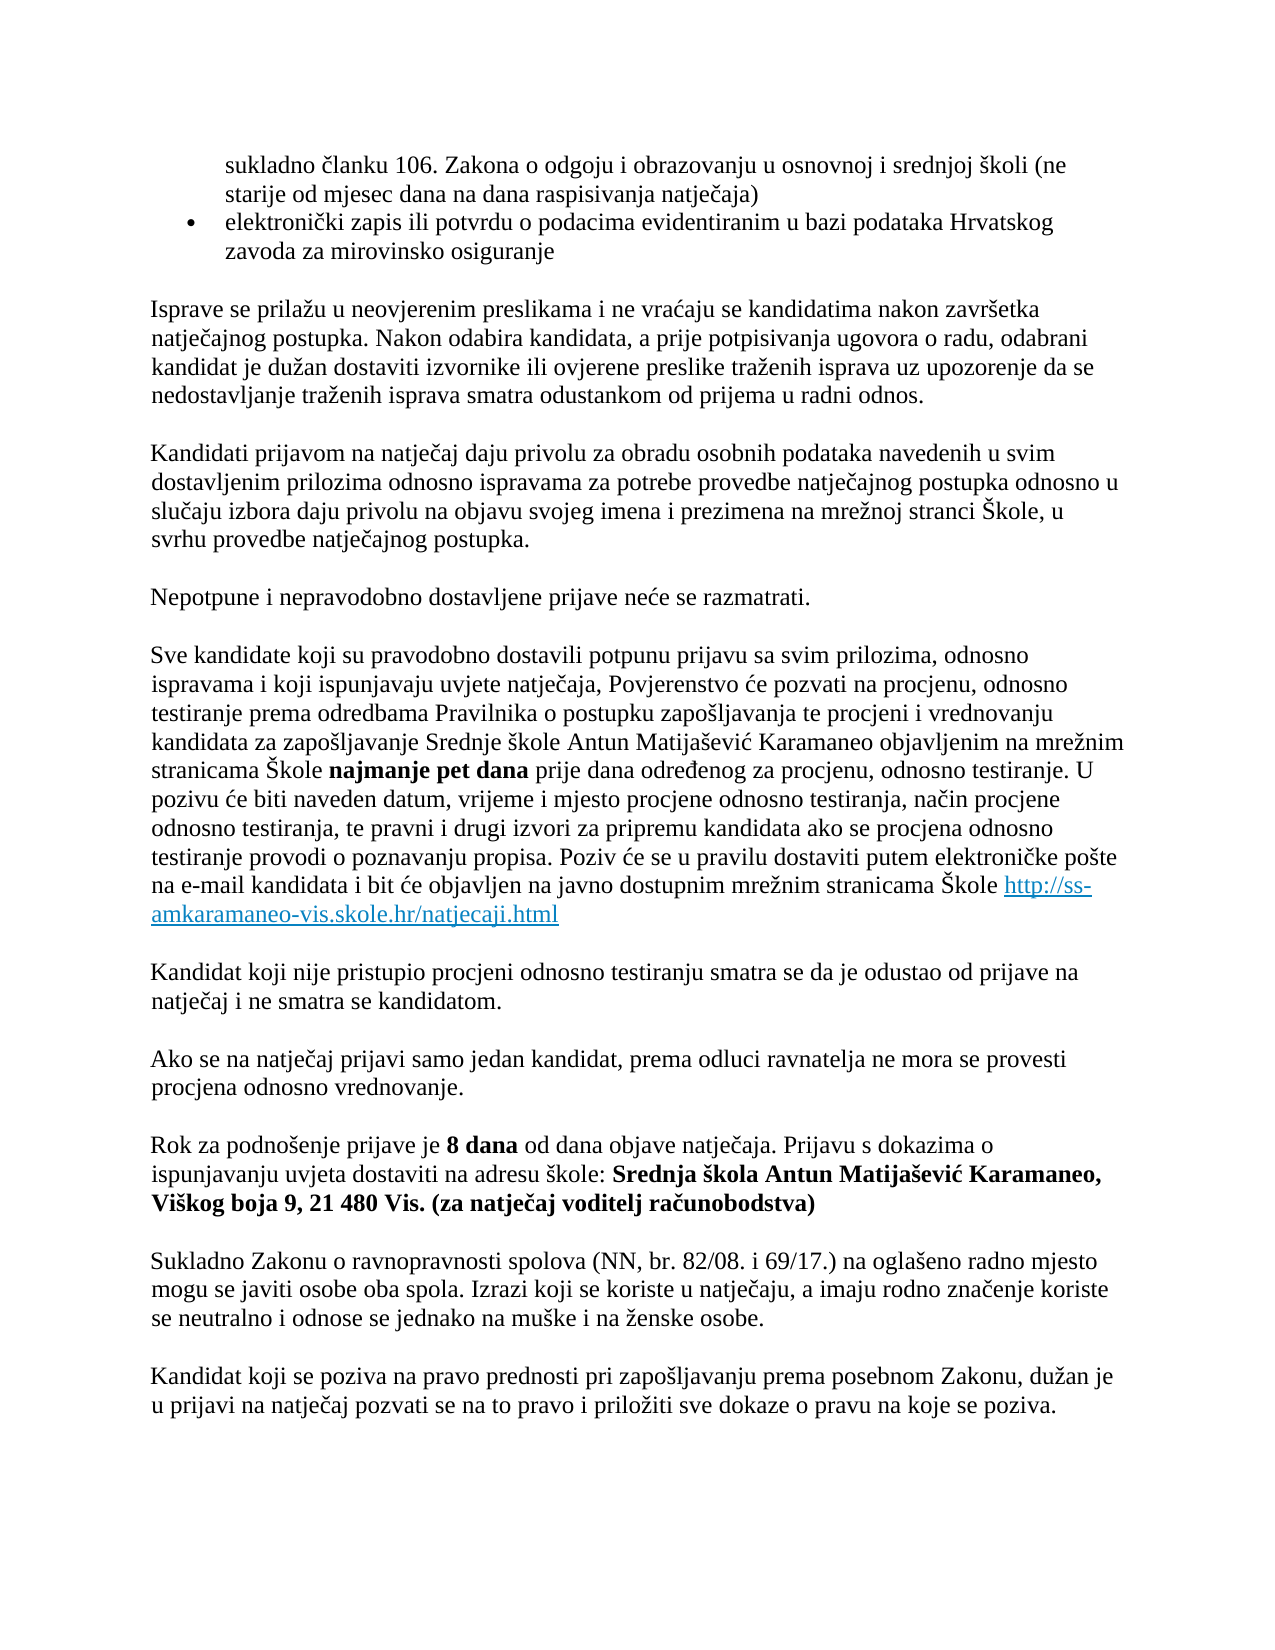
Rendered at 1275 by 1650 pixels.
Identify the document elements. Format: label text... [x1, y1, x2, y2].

text Rok za podnošenje prijave je 8 dana od dana objave natječaja. Prijavu s dokazima o ispunjavanju uvjeta dostaviti na adresu škole: Srednja škola Antun Matijašević Karamaneo, Viškog boja 9, 21 480 Vis. (za natječaj voditelj računobodstva) [150, 1130, 1125, 1217]
text Ako se na natječaj prijavi samo jedan kandidat, prema odluci ravnatelja ne mora se provesti procjena odnosno vrednovanje. [150, 1044, 1125, 1101]
list elektronički zapis ili potvrdu o podacima evidentiranim u bazi podataka Hrvatskog zavoda za mirovinsko osiguranje [187, 207, 1125, 265]
text Nepotpune i nepravodobno dostavljene prijave neće se razmatrati. [150, 582, 1125, 611]
text Sve kandidate koji su pravodobno dostavili potpunu prijavu sa svim prilozima, odnosno ispravama i koji ispunjavaju uvjete natječaja, Povjerenstvo će pozvati na procjenu, odnosno testiranje prema odredbama Pravilnika o postupku zapošljavanja te procjeni i vrednovanju kandidata za zapošljavanje Srednje škole Antun Matijašević Karamaneo objavljenim na mrežnim stranicama Škole najmanje pet dana prije dana određenog za procjenu, odnosno testiranje. U pozivu će biti naveden datum, vrijeme i mjesto procjene odnosno testiranja, način procjene odnosno testiranja, te pravni i drugi izvori za pripremu kandidata ako se procjena odnosno testiranje provodi o poznavanju propisa. Poziv će se u pravilu dostaviti putem elektroničke pošte na e-mail kandidata i bit će objavljen na javno dostupnim mrežnim stranicama Škole http://ss-amkaramaneo-vis.skole.hr/natjecaji.html [150, 640, 1125, 928]
text Isprave se prilažu u neovjerenim preslikama i ne vraćaju se kandidatima nakon završetka natječajnog postupka. Nakon odabira kandidata, a prije potpisivanja ugovora o radu, odabrani kandidat je dužan dostaviti izvornike ili ovjerene preslike traženih isprava uz upozorenje da se nedostavljanje traženih isprava smatra odustankom od prijema u radni odnos. [150, 294, 1125, 409]
text Kandidati prijavom na natječaj daju privolu za obradu osobnih podataka navedenih u svim dostavljenim prilozima odnosno ispravama za potrebe provedbe natječajnog postupka odnosno u slučaju izbora daju privolu na objavu svojeg imena i prezimena na mrežnoj stranci Škole, u svrhu provedbe natječajnog postupka. [150, 438, 1125, 553]
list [187, 150, 1125, 207]
text Kandidat koji nije pristupio procjeni odnosno testiranju smatra se da je odustao od prijave na natječaj i ne smatra se kandidatom. [150, 957, 1125, 1014]
picture [414, 909, 420, 922]
text Sukladno Zakonu o ravnopravnosti spolova (NN, br. 82/08. i 69/17.) na oglašeno radno mjesto mogu se javiti osobe oba spola. Izrazi koji se koriste u natječaju, a imaju rodno značenje koriste se neutralno i odnose se jednako na muške i na ženske osobe. [150, 1246, 1125, 1332]
text Kandidat koji se poziva na pravo prednosti pri zapošljavanju prema posebnom Zakonu, dužan je u prijavi na natječaj pozvati se na to pravo i priložiti sve dokaze o pravu na koje se poziva. [150, 1361, 1125, 1419]
